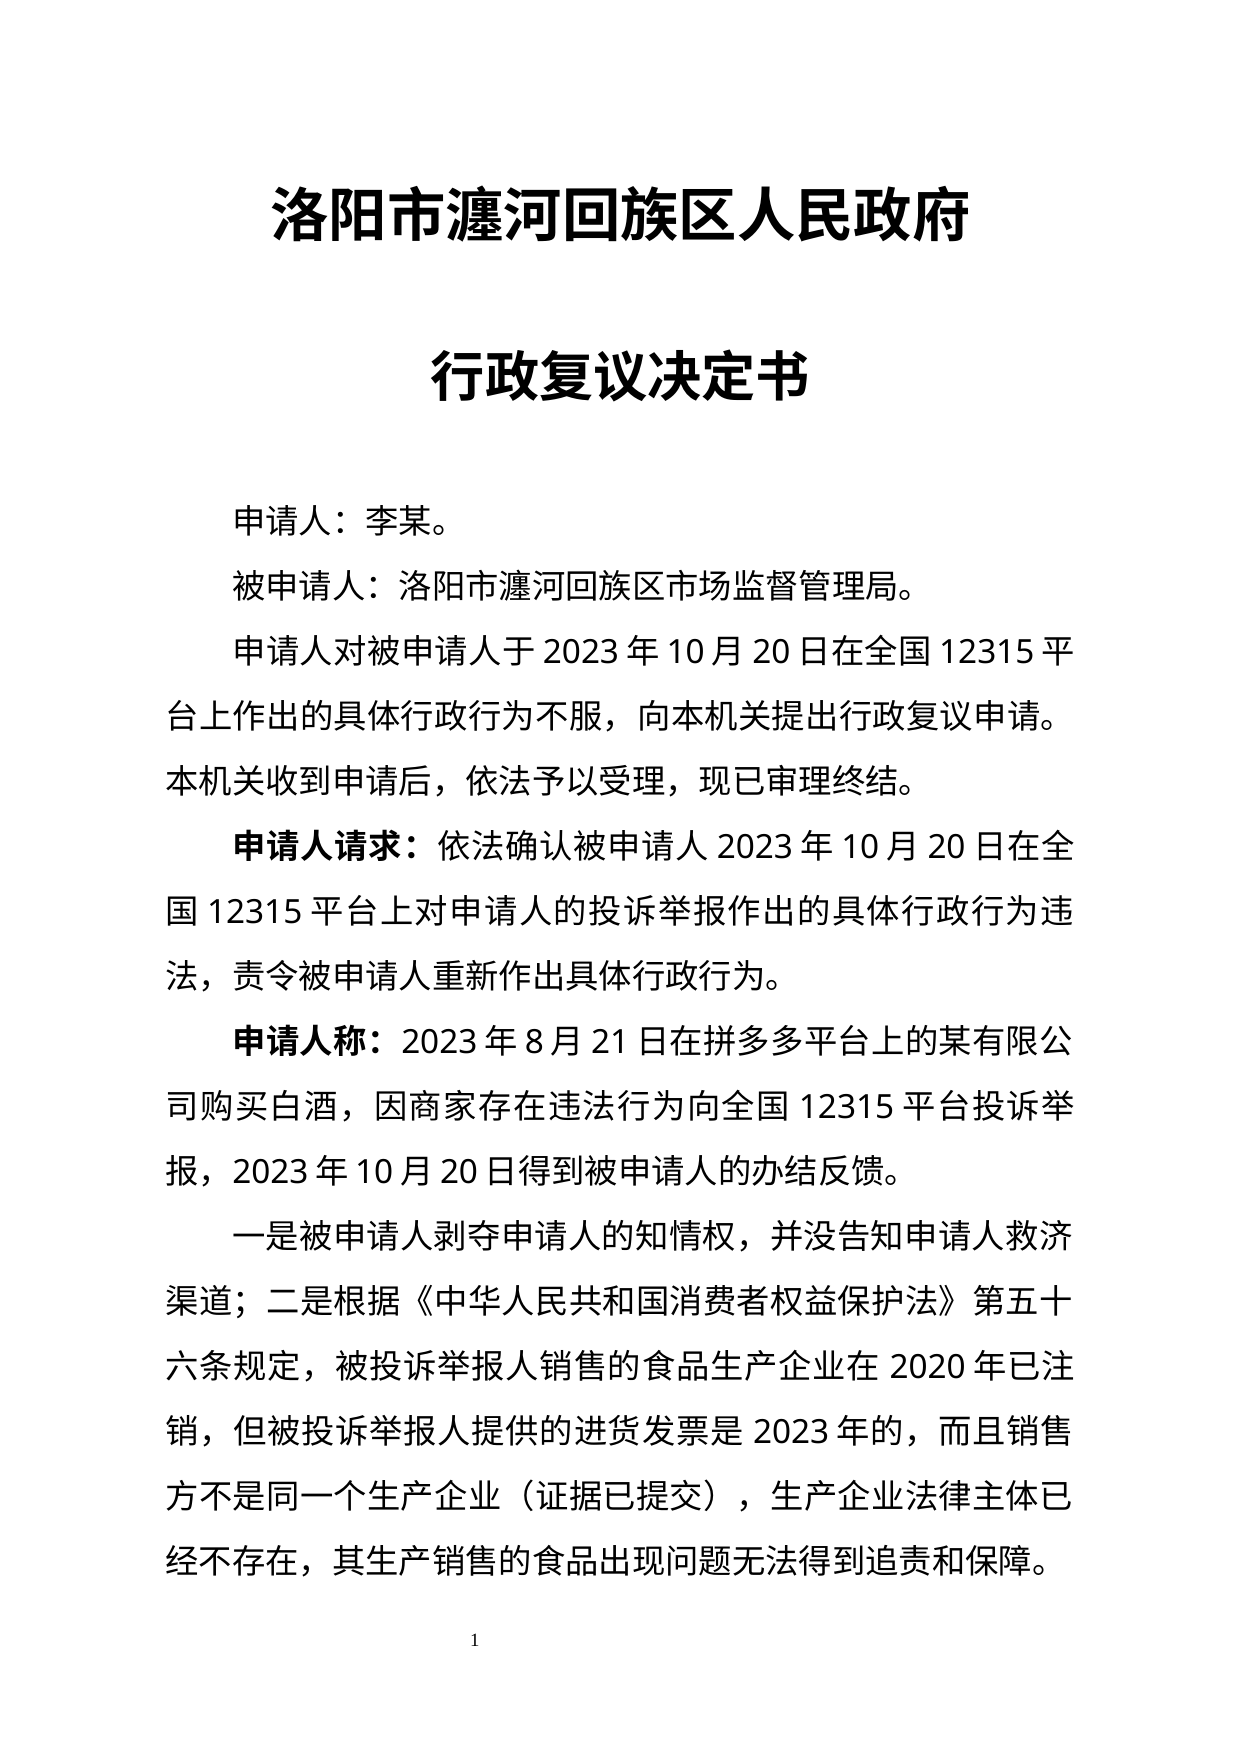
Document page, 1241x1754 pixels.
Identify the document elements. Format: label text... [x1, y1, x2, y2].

text 洛阳市瀍河回族区人民政府 [165, 162, 1075, 259]
text 被申请人：洛阳市瀍河回族区市场监督管理局。 [165, 552, 1075, 617]
text 申请人对被申请人于2023年10月20日在全国12315平台上作出的具体行政行为不服，向本机关提出行政复议申请。本机关收到申请后，依法予以受理，现已审理终结。 [165, 617, 1075, 812]
text 申请人称：2023年8月21日在拼多多平台上的某有限公司购买白酒，因商家存在违法行为向全国12315平台投诉举报，2023年10月20日得到被申请人的办结反馈。 [165, 1007, 1075, 1202]
text 行政复议决定书 [165, 324, 1075, 422]
text 申请人请求：依法确认被申请人2023年10月20日在全国12315平台上对申请人的投诉举报作出的具体行政行为违法，责令被申请人重新作出具体行政行为。 [165, 812, 1075, 1007]
text 申请人：李某。 [165, 487, 1075, 552]
text 一是被申请人剥夺申请人的知情权，并没告知申请人救济渠道；二是根据《中华人民共和国消费者权益保护法》第五十六条规定，被投诉举报人销售的食品生产企业在2020年已注销，但被投诉举报人提供的进货发票是2023年的，而且销售方不是同一个生产企业（证据已提交），生产企业法律主体已经不存在，其生产销售的食品出现问题无法得到追责和保障。 [165, 1202, 1075, 1592]
